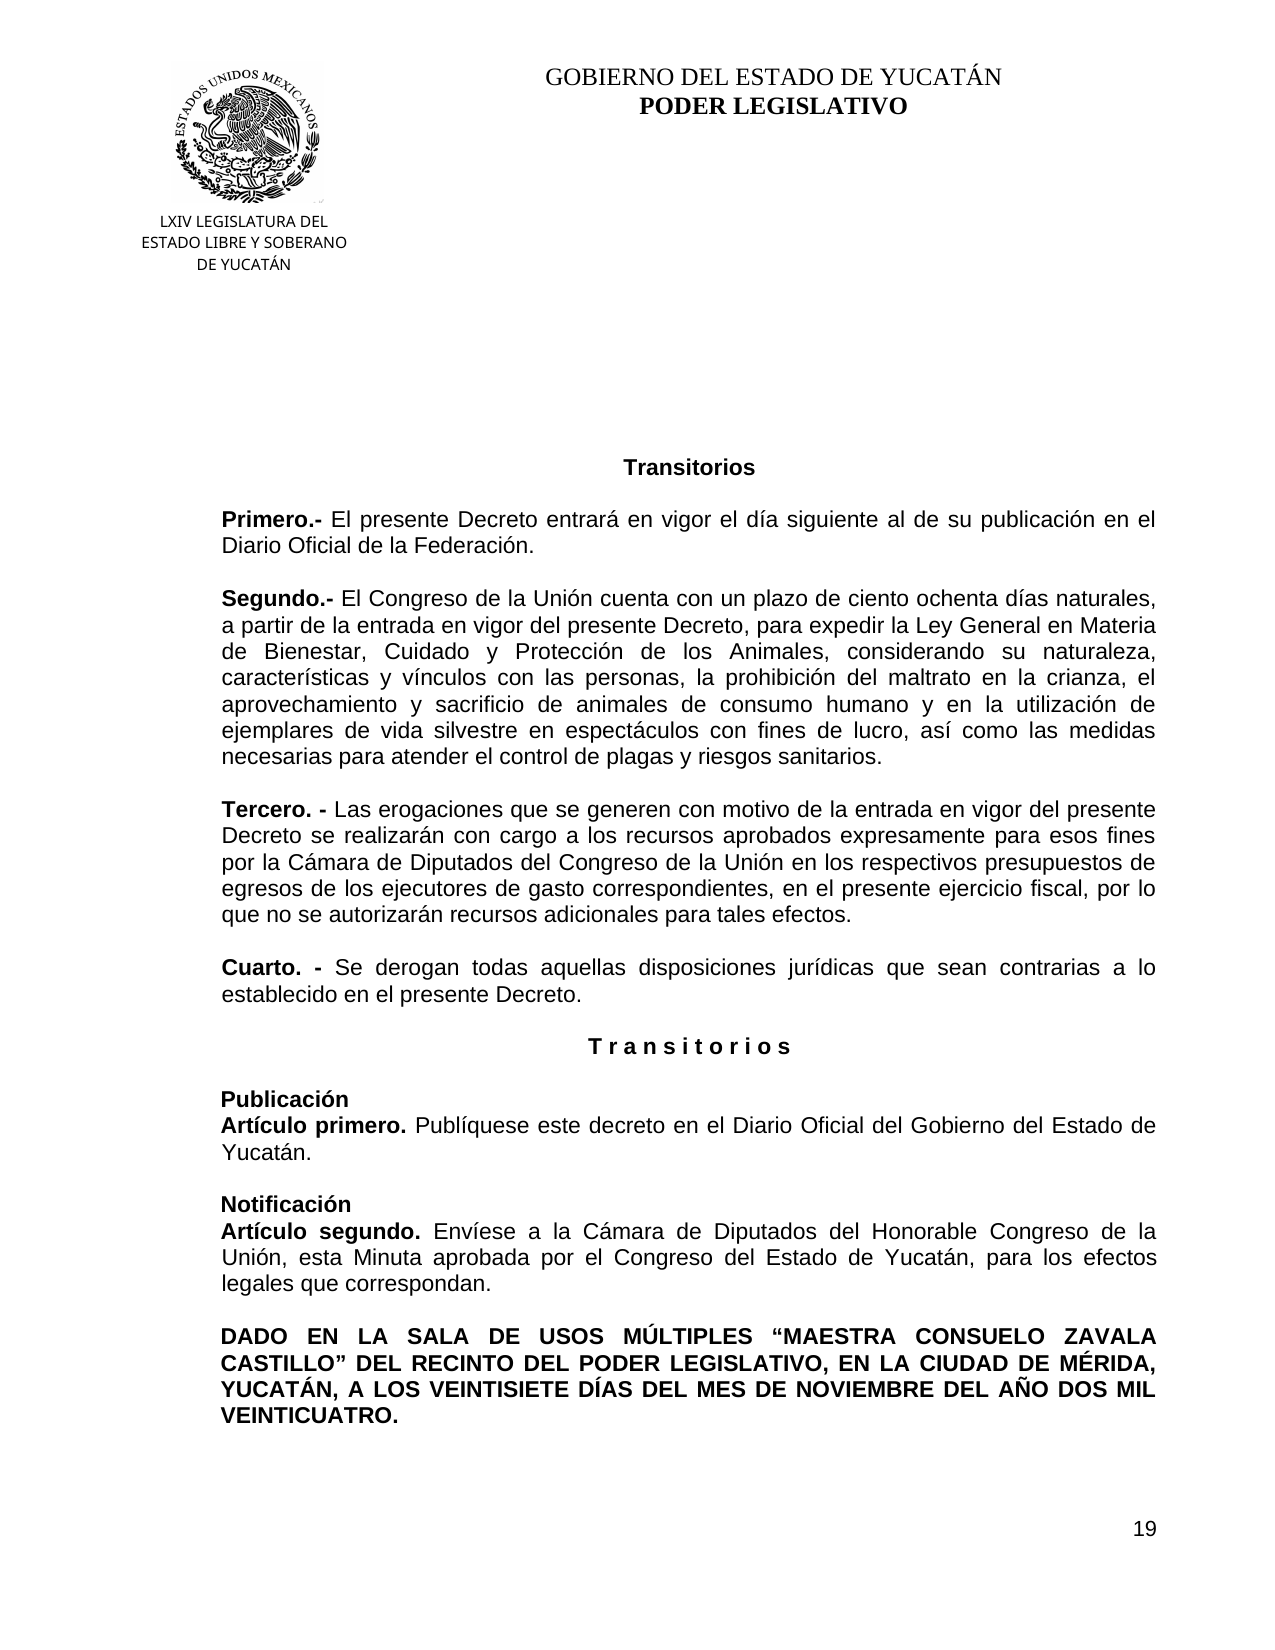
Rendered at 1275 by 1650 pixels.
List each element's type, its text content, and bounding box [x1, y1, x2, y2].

text Primero.- El presente Decreto entrará en vigor el día siguiente al de su publicación en el Diario Oficial de la Federación. [221, 506, 1157, 559]
text Transitorios [221, 453, 1157, 480]
text T r a n s i t o r i o s [221, 1033, 1157, 1059]
text Notificación [220, 1191, 1157, 1218]
text DADO EN LA SALA DE USOS MÚLTIPLES “MAESTRA CONSUELO ZAVALA CASTILLO” DEL RECINTO DEL PODER LEGISLATIVO, EN LA CIUDAD DE MÉRIDA, YUCATÁN, A LOS VEINTISIETE DÍAS DEL MES DE NOVIEMBRE DEL AÑO DOS MIL VEINTICUATRO. [220, 1323, 1157, 1428]
text Tercero. - Las erogaciones que se generen con motivo de la entrada en vigor del presente Decreto se realizarán con cargo a los recursos aprobados expresamente para esos fines por la Cámara de Diputados del Congreso de la Unión en los respectivos presupuestos de egresos de los ejecutores de gasto correspondientes, en el presente ejercicio fiscal, por lo que no se autorizarán recursos adicionales para tales efectos. [221, 796, 1157, 928]
text Cuarto. - Se derogan todas aquellas disposiciones jurídicas que sean contrarias a lo establecido en el presente Decreto. [221, 954, 1157, 1007]
text Segundo.- El Congreso de la Unión cuenta con un plazo de ciento ochenta días naturales, a partir de la entrada en vigor del presente Decreto, para expedir la Ley General en Materia de Bienestar, Cuidado y Protección de los Animales, considerando su naturaleza, características y vínculos con las personas, la prohibición del maltrato en la crianza, el aprovechamiento y sacrificio de animales de consumo humano y en la utilización de ejemplares de vida silvestre en espectáculos con fines de lucro, así como las medidas necesarias para atender el control de plagas y riesgos sanitarios. [221, 585, 1157, 770]
text Artículo primero. Publíquese este decreto en el Diario Oficial del Gobierno del Estado de Yucatán. [220, 1112, 1157, 1165]
text Publicación [220, 1086, 1157, 1112]
picture [170, 61, 325, 203]
text Artículo segundo. Envíese a la Cámara de Diputados del Honorable Congreso de la Unión, esta Minuta aprobada por el Congreso del Estado de Yucatán, para los efectos legales que correspondan. [220, 1218, 1157, 1297]
